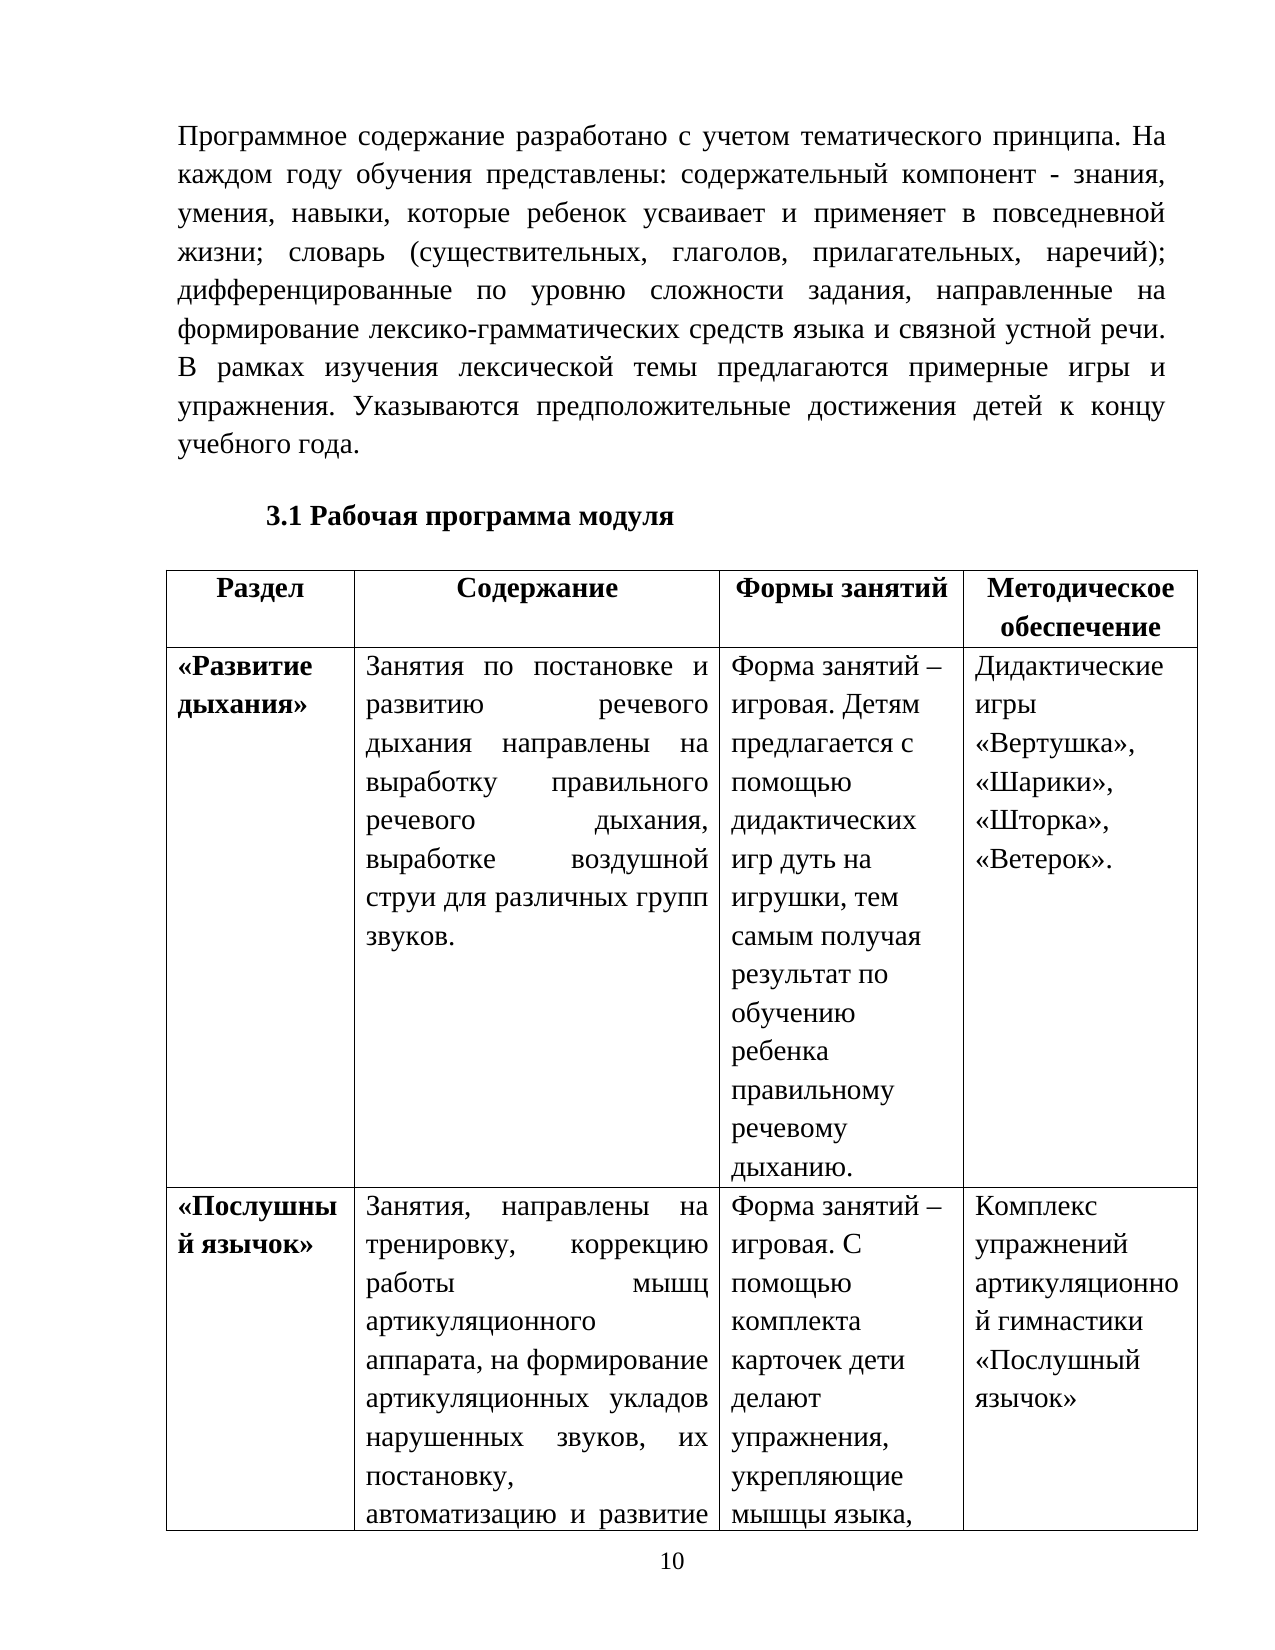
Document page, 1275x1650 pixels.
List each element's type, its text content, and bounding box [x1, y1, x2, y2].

table_cell Дидактические игры «Вертушка», «Шарики», «Шторка», «Ветерок». [964, 648, 1197, 1187]
table_cell «Развитие дыхания» [167, 648, 354, 1187]
text Программное содержание разработано с учетом тематического принципа. На каждом году обучения представлены: содержательный компонент - знания, умения, навыки, которые ребенок усваивает и применяет в повседневной жизни; словарь (существительных, глаголов, прилагательных, наречий); дифференцированные по уровню сложности задания, направленные на формирование лексико-грамматических средств языка и связной устной речи. В рамках изучения лексической темы предлагаются примерные игры и упражнения. Указываются предположительные достижения детей к концу учебного года. [177, 118, 1167, 460]
text 3.1 Рабочая программа модуля [177, 498, 1167, 532]
table_header Методическое обеспечение [964, 571, 1197, 647]
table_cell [964, 1188, 1197, 1530]
table_cell Форма занятий – игровая. Детям предлагается с помощью дидактических игр дуть на игрушки, тем самым получая результат по обучению ребенка правильному речевому дыханию. [720, 648, 963, 1187]
table_cell Занятия по постановке и развитию речевого дыхания направлены на выработку правильного речевого дыхания, выработке воздушной струи для различных групп звуков. [355, 648, 719, 1187]
table_cell «Послушный язычок» [167, 1188, 354, 1530]
table_header Содержание [355, 571, 719, 647]
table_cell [720, 1188, 963, 1530]
table_header Формы занятий [720, 571, 963, 647]
table_header Раздел [167, 571, 354, 647]
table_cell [355, 1188, 719, 1530]
